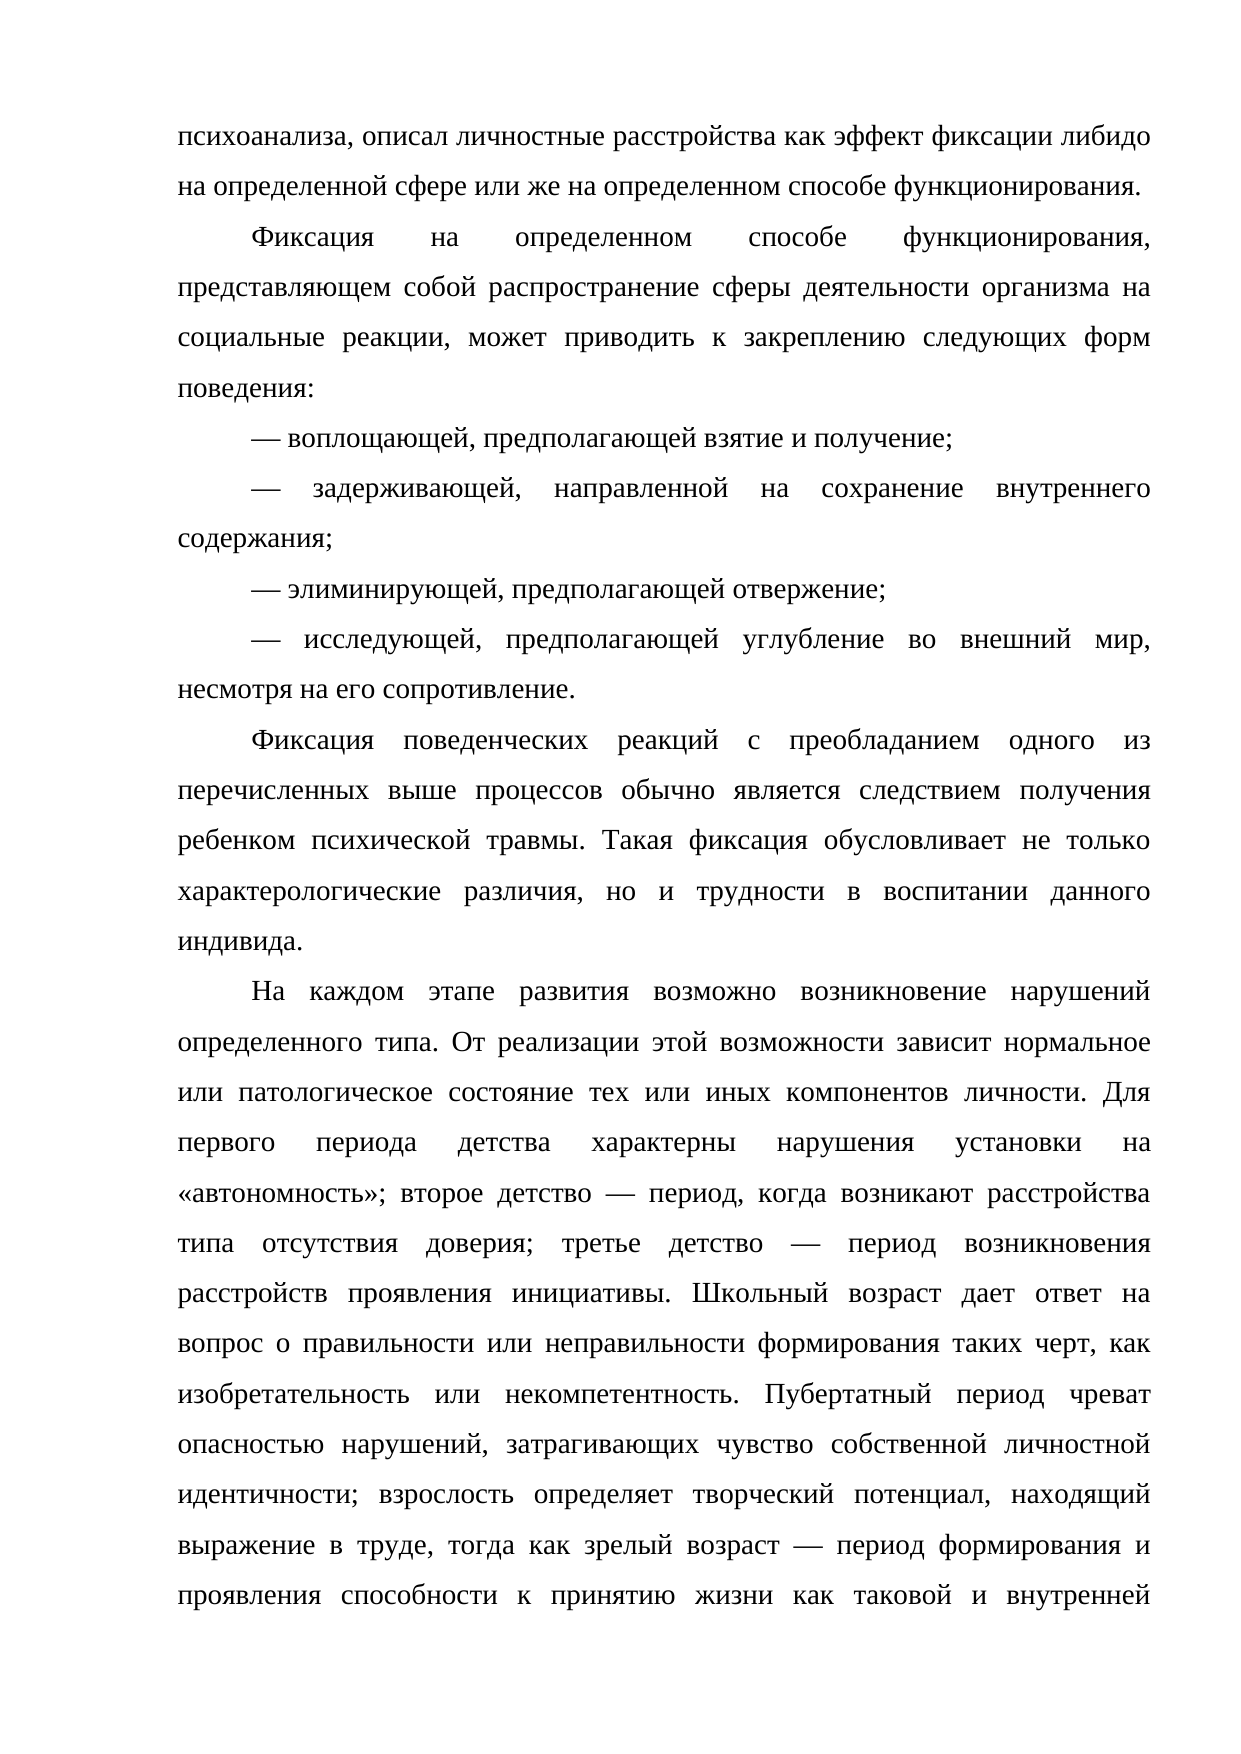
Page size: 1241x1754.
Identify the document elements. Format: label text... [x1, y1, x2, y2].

text — элиминирующей, предполагающей отвержение; [177, 571, 1152, 604]
text Фиксация поведенческих реакций с преобладанием одного из перечисленных выше процессов обычно является следствием получения ребенком психической травмы. Такая фиксация обусловливает не только характерологические различия, но и трудности в воспитании данного индивида. [177, 722, 1152, 957]
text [177, 118, 1152, 202]
text — исследующей, предполагающей углубление во внешний мир, несмотря на его сопротивление. [177, 621, 1152, 705]
text — задерживающей, направленной на сохранение внутреннего содержания; [177, 470, 1152, 554]
text — воплощающей, предполагающей взятие и получение; [177, 420, 1152, 453]
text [177, 973, 1152, 1611]
text Фиксация на определенном способе функционирования, представляющем собой распространение сферы деятельности организма на социальные реакции, может приводить к закреплению следующих форм поведения: [177, 219, 1152, 403]
